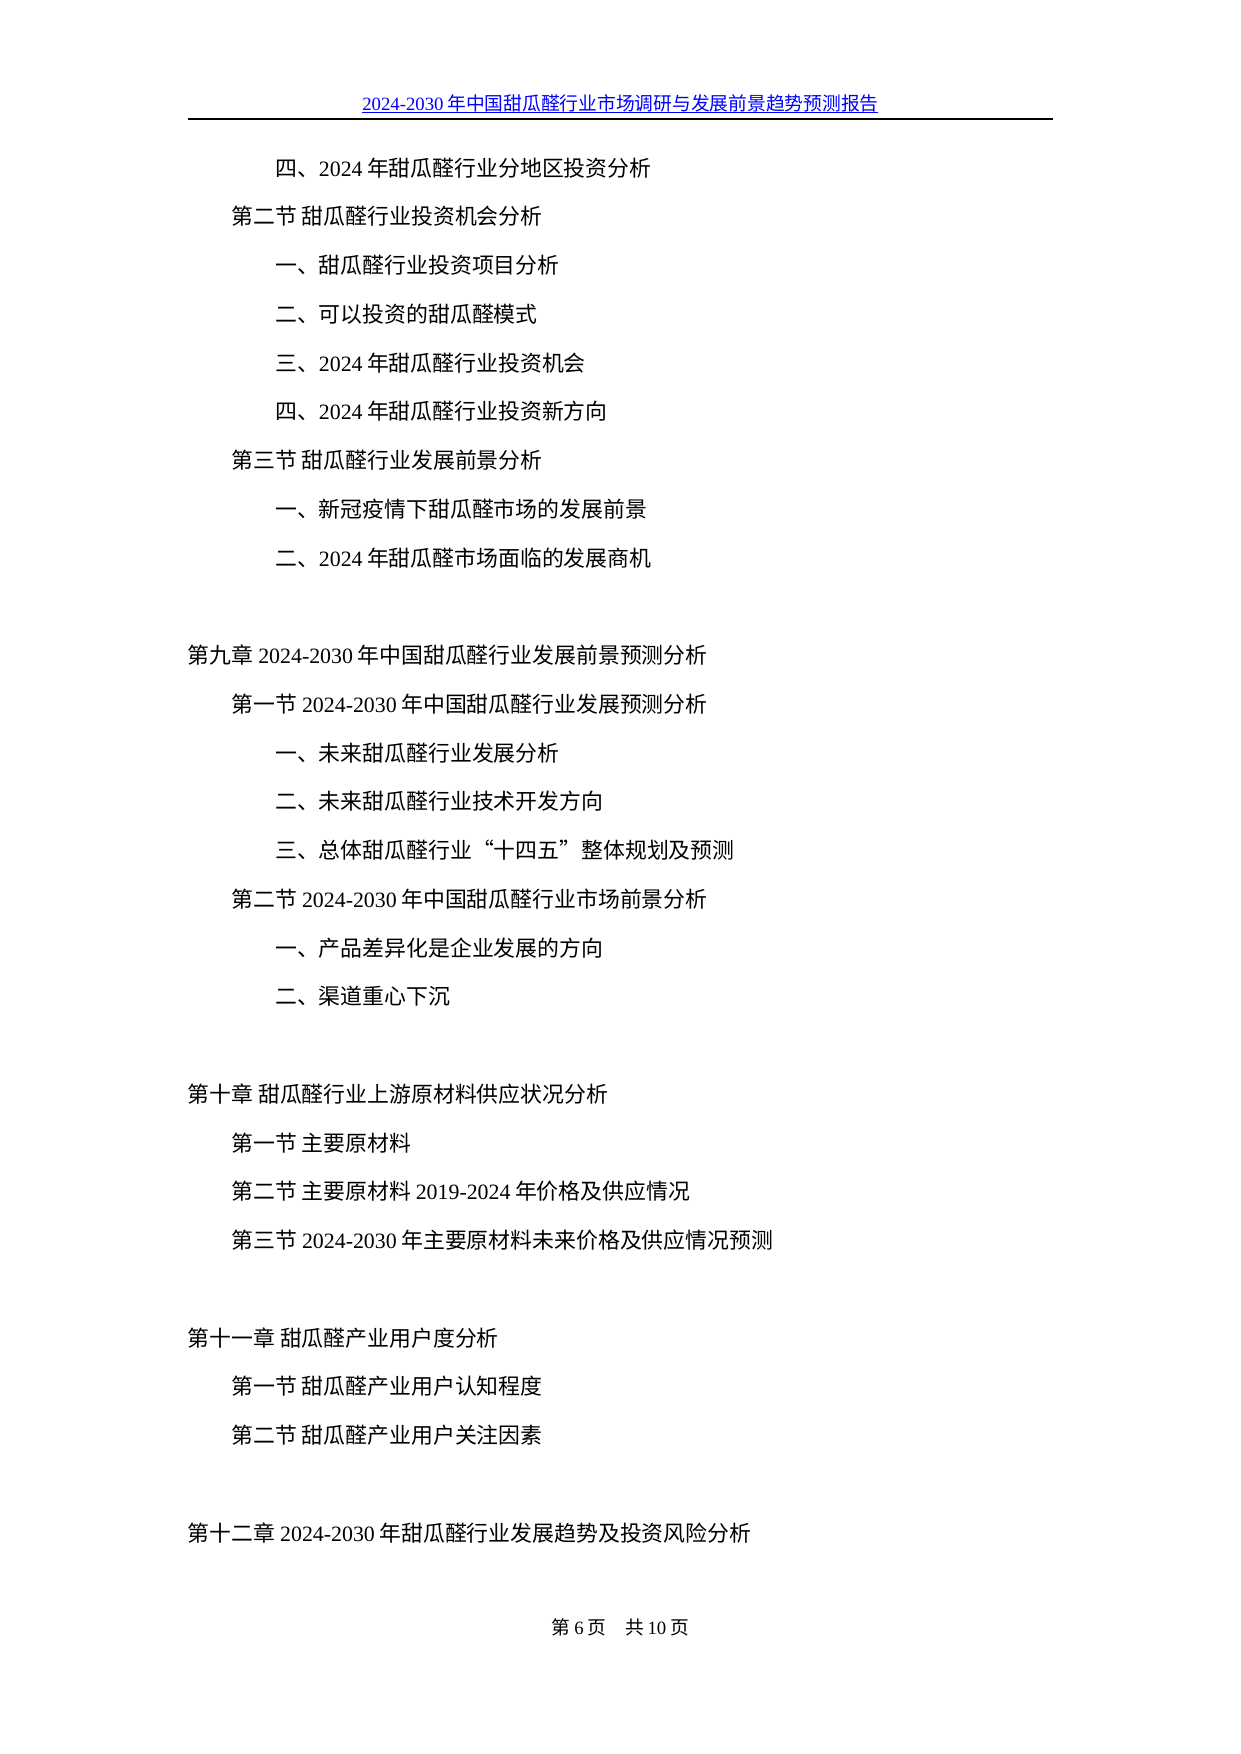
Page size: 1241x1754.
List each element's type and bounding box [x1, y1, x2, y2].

text [187, 150, 1053, 1548]
